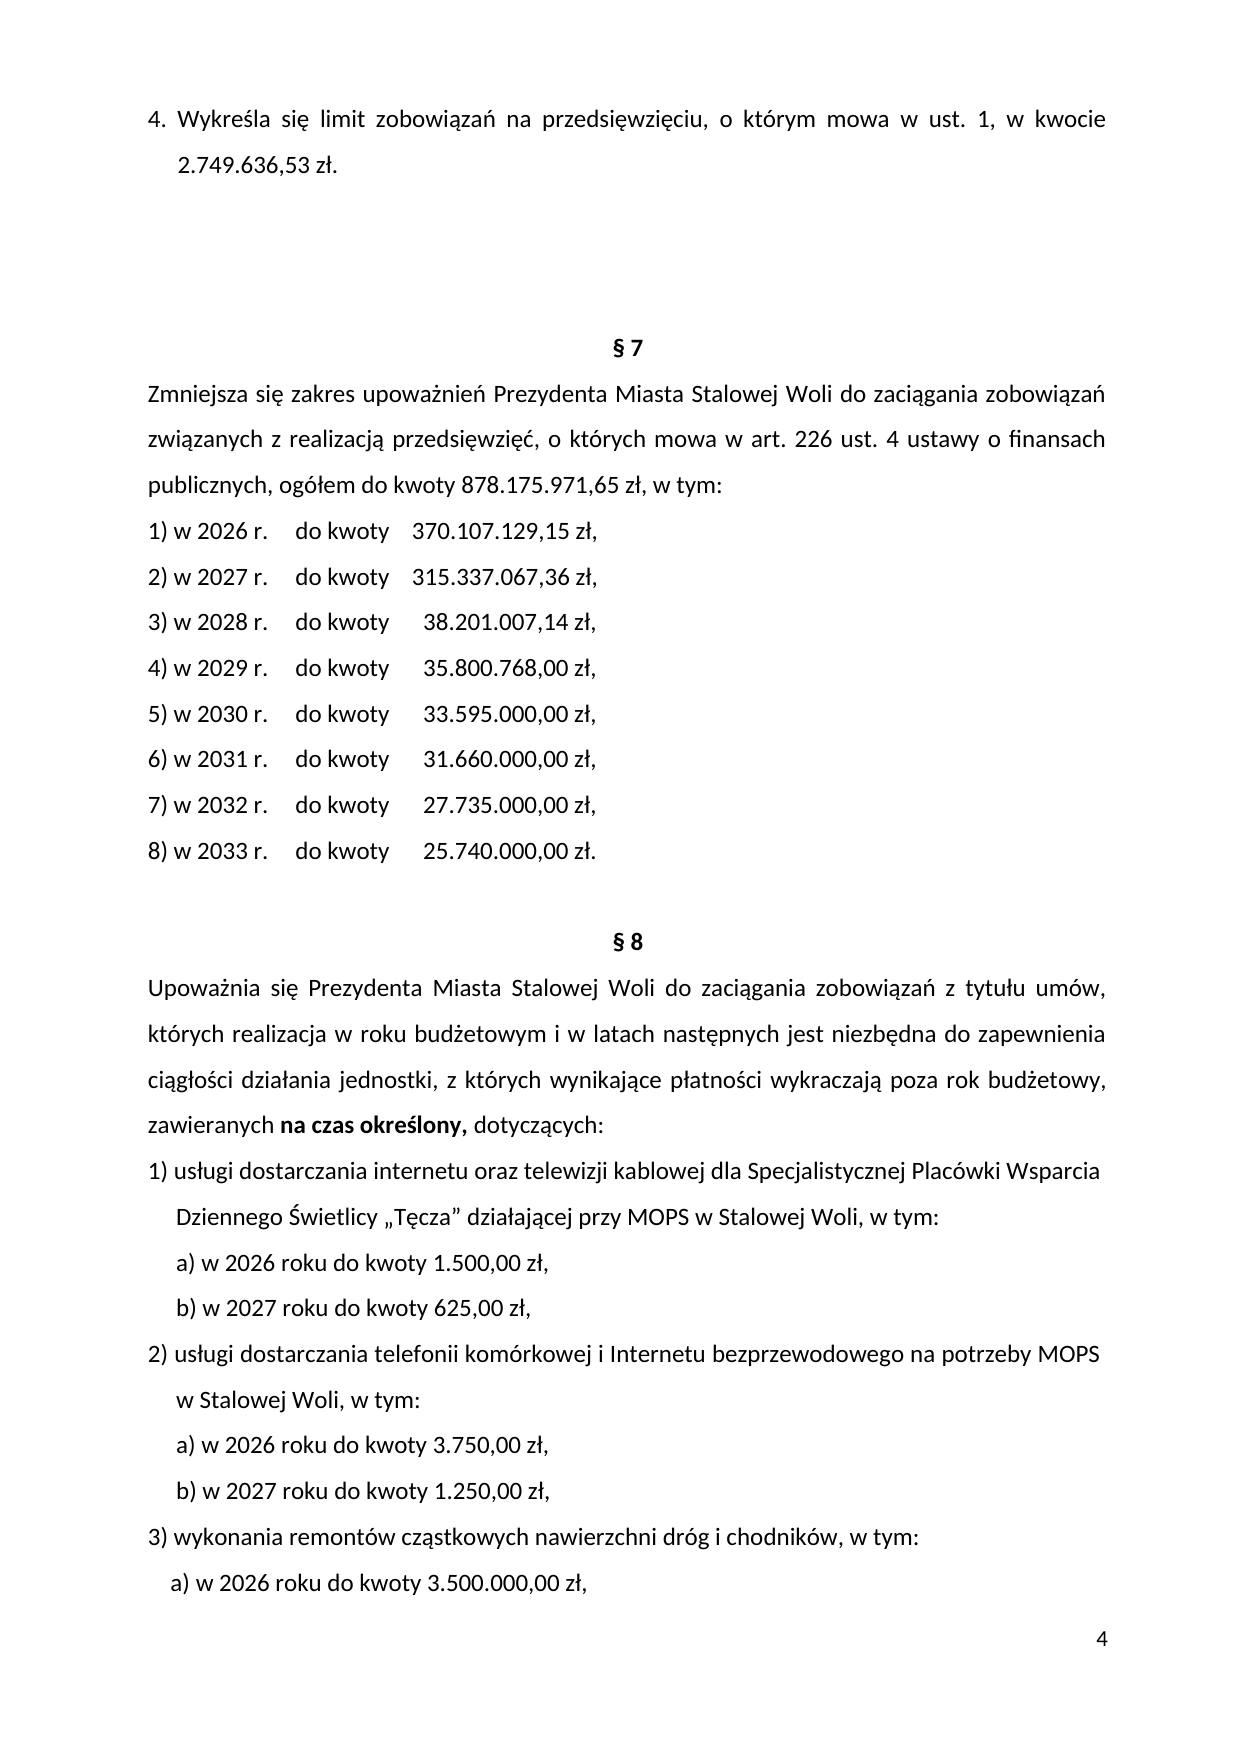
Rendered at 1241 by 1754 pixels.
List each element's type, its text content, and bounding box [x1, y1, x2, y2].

text a) w 2026 roku do kwoty 3.500.000,00 zł, [148, 1567, 1107, 1597]
text 4. Wykreśla się limit zobowiązań na przedsięwzięciu, o którym mowa w ust. 1, w kwocie 2.749.636,53 zł. [148, 103, 1107, 180]
text 7) w 2032 r. do kwoty 27.735.000,00 zł, [148, 789, 1107, 820]
text a) w 2026 roku do kwoty 3.750,00 zł, [148, 1429, 1107, 1460]
text 5) w 2030 r. do kwoty 33.595.000,00 zł, [148, 698, 1107, 728]
text 4) w 2029 r. do kwoty 35.800.768,00 zł, [148, 652, 1107, 683]
text § 7 [148, 332, 1107, 363]
text Upoważnia się Prezydenta Miasta Stalowej Woli do zaciągania zobowiązań z tytułu umów, których realizacja w roku budżetowym i w latach następnych jest niezbędna do zapewnienia ciągłości działania jednostki, z których wynikające płatności wykraczają poza rok budżetowy, zawieranych na czas określony, dotyczących: [148, 972, 1107, 1140]
text 2) w 2027 r. do kwoty 315.337.067,36 zł, [148, 561, 1107, 591]
text 8) w 2033 r. do kwoty 25.740.000,00 zł. [148, 835, 1107, 866]
text 1) w 2026 r. do kwoty 370.107.129,15 zł, [148, 515, 1107, 546]
text b) w 2027 roku do kwoty 1.250,00 zł, [148, 1475, 1107, 1506]
text 3) wykonania remontów cząstkowych nawierzchni dróg i chodników, w tym: [148, 1521, 1107, 1552]
text 3) w 2028 r. do kwoty 38.201.007,14 zł, [148, 606, 1107, 637]
text Zmniejsza się zakres upoważnień Prezydenta Miasta Stalowej Woli do zaciągania zobowiązań związanych z realizacją przedsięwzięć, o których mowa w art. 226 ust. 4 ustawy o finansach publicznych, ogółem do kwoty 878.175.971,65 zł, w tym: [148, 378, 1107, 500]
text 2) usługi dostarczania telefonii komórkowej i Internetu bezprzewodowego na potrzeby MOPS w Stalowej Woli, w tym: [148, 1338, 1107, 1414]
text b) w 2027 roku do kwoty 625,00 zł, [148, 1292, 1107, 1323]
text § 8 [148, 927, 1107, 957]
text 6) w 2031 r. do kwoty 31.660.000,00 zł, [148, 744, 1107, 774]
text a) w 2026 roku do kwoty 1.500,00 zł, [148, 1247, 1107, 1277]
